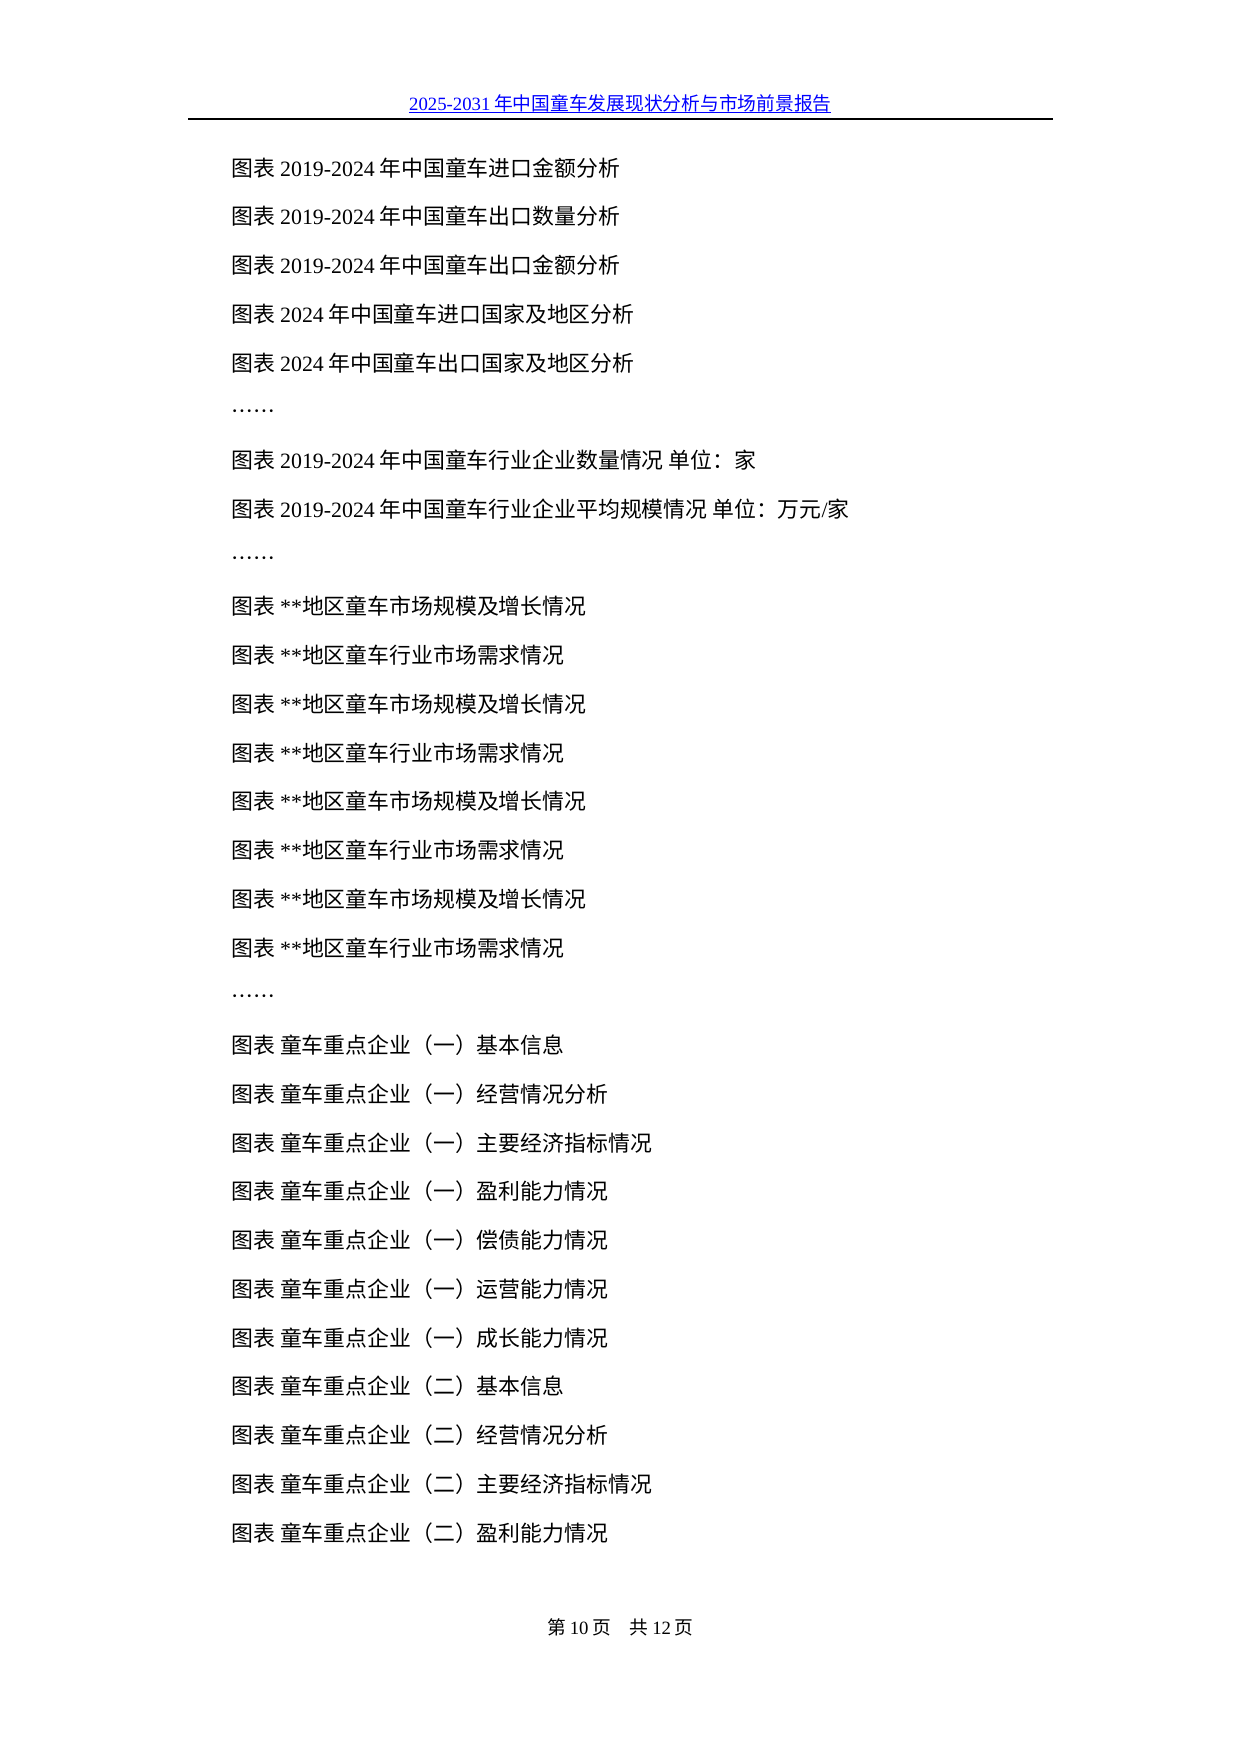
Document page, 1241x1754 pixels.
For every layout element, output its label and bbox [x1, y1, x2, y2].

text [187, 150, 1053, 1548]
